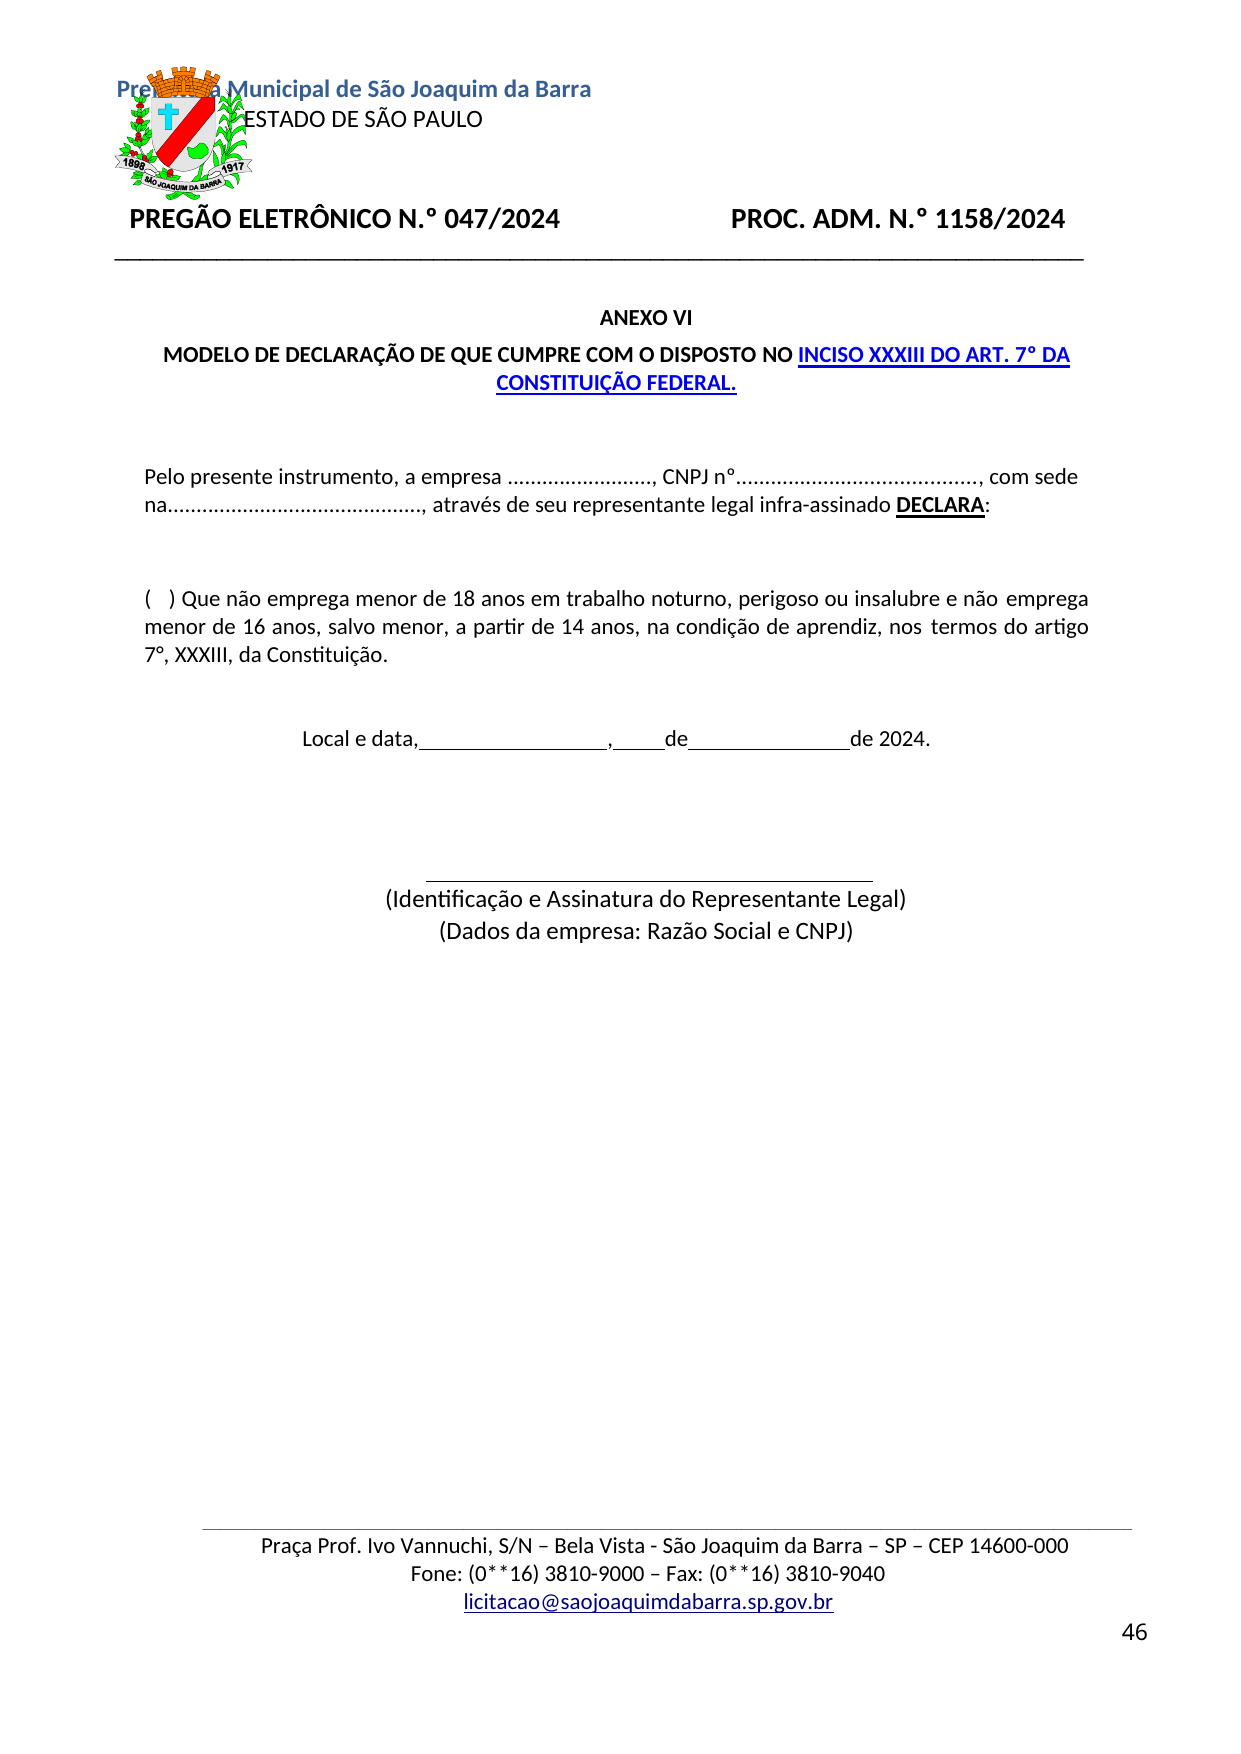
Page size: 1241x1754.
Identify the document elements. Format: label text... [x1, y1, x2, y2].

subtitle ANEXO VI [144, 303, 1148, 331]
text (Dados da empresa: Razão Social e CNPJ) [144, 915, 1148, 946]
subtitle MODELO DE DECLARAÇÃO DE QUE CUMPRE COM O DISPOSTO NO INCISO XXXIII DO ART. 7º DA CONSTITUIÇÃO FEDERAL. [144, 341, 1089, 397]
text Pelo presente instrumento, a empresa ........................., CNPJ nº , com sede na............................................, através de seu representante legal infra-assinado DECLARA: [144, 462, 1089, 518]
text (Identificação e Assinatura do Representante Legal) [144, 878, 1148, 914]
text Local e data, , de de 2024. [144, 724, 1089, 752]
text ( ) Que não emprega menor de 18 anos em trabalho noturno, perigoso ou insalubre e não emprega menor de 16 anos, salvo menor, a partir de 14 anos, na condição de aprendiz, nos termos do artigo 7°, XXXIII, da Constituição. [144, 584, 1089, 668]
